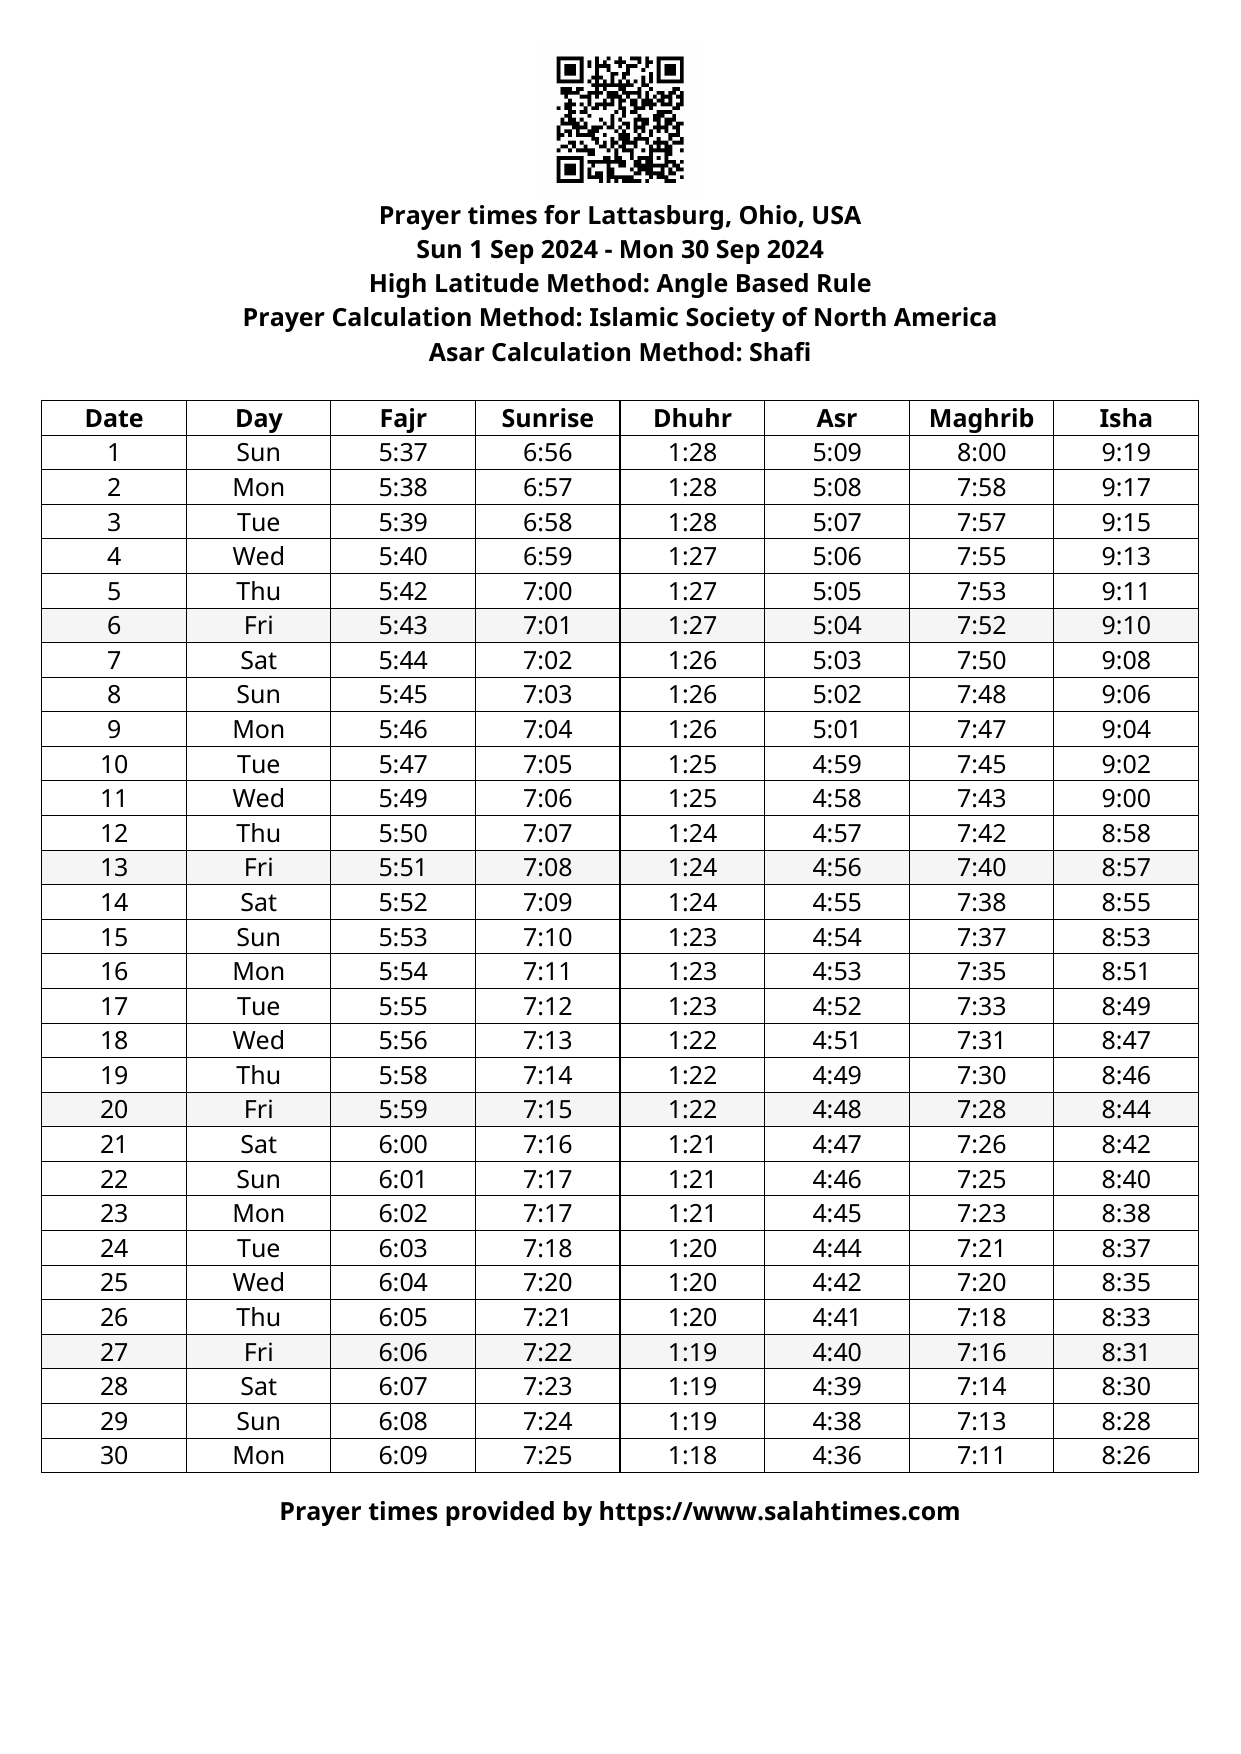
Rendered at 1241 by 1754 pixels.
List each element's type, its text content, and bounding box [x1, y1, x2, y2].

table_cell 7 [42, 643, 186, 677]
table_cell 7:42 [910, 816, 1053, 849]
table_cell 10 [42, 747, 186, 780]
table_cell 18 [42, 1024, 186, 1057]
table_cell 7:00 [476, 574, 619, 607]
table_cell 7:14 [910, 1369, 1053, 1403]
table_cell 8:40 [1054, 1162, 1198, 1195]
table_cell 6:57 [476, 470, 619, 504]
table_cell Sun [187, 1162, 330, 1195]
table_cell 5:06 [765, 539, 909, 573]
table_cell Mon [187, 1196, 330, 1230]
table_cell 6:59 [476, 539, 619, 573]
text Prayer Calculation Method: Islamic Society of North America [42, 300, 1198, 334]
table_cell 5 [42, 574, 186, 607]
table_cell 5:56 [331, 1024, 475, 1057]
table_cell 6:58 [476, 505, 619, 538]
table_cell 9:00 [1054, 781, 1198, 815]
table_cell 7:21 [476, 1300, 619, 1334]
table_header Day [187, 401, 330, 434]
table_cell 8:00 [910, 436, 1053, 469]
table_cell 1:28 [621, 436, 764, 469]
text Prayer times for Lattasburg, Ohio, USA [42, 198, 1198, 232]
table_cell 4:36 [765, 1439, 909, 1472]
table_cell 8:42 [1054, 1127, 1198, 1161]
table_cell 7:11 [910, 1439, 1053, 1472]
table_cell 5:39 [331, 505, 475, 538]
table_cell 8:47 [1054, 1024, 1198, 1057]
table_cell 1:19 [621, 1404, 764, 1437]
table_cell Sun [187, 920, 330, 953]
table_cell 9:06 [1054, 678, 1198, 711]
table_cell 7:12 [476, 989, 619, 1022]
table_cell 4:51 [765, 1024, 909, 1057]
table_cell 7:37 [910, 920, 1053, 953]
table_cell Wed [187, 1266, 330, 1299]
table_cell 8:51 [1054, 954, 1198, 988]
table_cell 22 [42, 1162, 186, 1195]
table_cell 6:56 [476, 436, 619, 469]
table_cell 7:07 [476, 816, 619, 849]
table_cell 5:37 [331, 436, 475, 469]
table_cell Sun [187, 436, 330, 469]
table_cell 7:25 [910, 1162, 1053, 1195]
table_cell 9:04 [1054, 712, 1198, 746]
table_cell 20 [42, 1093, 186, 1126]
table_cell 9:13 [1054, 539, 1198, 573]
table_cell Tue [187, 505, 330, 538]
table_cell 7:25 [476, 1439, 619, 1472]
table_cell 23 [42, 1196, 186, 1230]
table_cell 4:39 [765, 1369, 909, 1403]
table_cell 7:24 [476, 1404, 619, 1437]
table_cell 4:52 [765, 989, 909, 1022]
table_cell 7:20 [910, 1266, 1053, 1299]
table_cell 4:59 [765, 747, 909, 780]
table_cell 11 [42, 781, 186, 815]
table_cell Fri [187, 1093, 330, 1126]
table_cell 9:15 [1054, 505, 1198, 538]
table_cell 1:24 [621, 851, 764, 884]
table_cell Mon [187, 954, 330, 988]
table_cell 5:53 [331, 920, 475, 953]
table_cell 5:01 [765, 712, 909, 746]
table_cell 4:40 [765, 1335, 909, 1368]
table_cell 7:13 [476, 1024, 619, 1057]
table_cell 4:48 [765, 1093, 909, 1126]
table_cell Tue [187, 747, 330, 780]
table_cell 1:23 [621, 954, 764, 988]
text Asar Calculation Method: Shafi [42, 334, 1198, 368]
table_cell 7:06 [476, 781, 619, 815]
table_cell 8:58 [1054, 816, 1198, 849]
table_cell Mon [187, 1439, 330, 1472]
table_cell 8:30 [1054, 1369, 1198, 1403]
table_cell Sun [187, 678, 330, 711]
table_cell 7:21 [910, 1231, 1053, 1264]
table_cell 8:53 [1054, 920, 1198, 953]
table_cell 5:04 [765, 609, 909, 642]
table_cell 1:22 [621, 1058, 764, 1092]
table_cell 7:47 [910, 712, 1053, 746]
table_cell 4:45 [765, 1196, 909, 1230]
table_cell 28 [42, 1369, 186, 1403]
table_cell 7:35 [910, 954, 1053, 988]
table_cell 4:54 [765, 920, 909, 953]
table_cell 7:58 [910, 470, 1053, 504]
table_cell 26 [42, 1300, 186, 1334]
table_cell 7:16 [910, 1335, 1053, 1368]
table_cell 8:26 [1054, 1439, 1198, 1472]
table_cell 4:55 [765, 885, 909, 919]
table_cell 3 [42, 505, 186, 538]
table_cell 7:01 [476, 609, 619, 642]
table_cell 14 [42, 885, 186, 919]
table_cell 6:06 [331, 1335, 475, 1368]
table_cell 5:07 [765, 505, 909, 538]
table_cell 7:17 [476, 1162, 619, 1195]
table_cell 1:18 [621, 1439, 764, 1472]
table_cell Tue [187, 989, 330, 1022]
table_cell 7:23 [476, 1369, 619, 1403]
table_cell Sat [187, 1127, 330, 1161]
table_cell 1:26 [621, 678, 764, 711]
table_cell 7:52 [910, 609, 1053, 642]
table_cell 8:35 [1054, 1266, 1198, 1299]
table_header Date [42, 401, 186, 434]
table_cell 5:08 [765, 470, 909, 504]
table_cell 5:38 [331, 470, 475, 504]
table_cell 1:25 [621, 747, 764, 780]
table_cell 1:22 [621, 1024, 764, 1057]
table_cell 7:18 [910, 1300, 1053, 1334]
table_cell 4:49 [765, 1058, 909, 1092]
table_cell 9 [42, 712, 186, 746]
table_cell 8:33 [1054, 1300, 1198, 1334]
table_cell 5:44 [331, 643, 475, 677]
table_cell 7:22 [476, 1335, 619, 1368]
table_cell 1:21 [621, 1127, 764, 1161]
table_cell 5:02 [765, 678, 909, 711]
table_cell 19 [42, 1058, 186, 1092]
table_cell 5:59 [331, 1093, 475, 1126]
table_cell 7:57 [910, 505, 1053, 538]
table_cell 15 [42, 920, 186, 953]
table_cell 7:55 [910, 539, 1053, 573]
table_cell 1:20 [621, 1266, 764, 1299]
table_cell 1:20 [621, 1231, 764, 1264]
picture [542, 41, 699, 198]
table_cell Thu [187, 574, 330, 607]
table_cell 1:23 [621, 989, 764, 1022]
table_cell Wed [187, 1024, 330, 1057]
table_cell 9:10 [1054, 609, 1198, 642]
table_cell Sat [187, 643, 330, 677]
table_cell 16 [42, 954, 186, 988]
table_cell 6:05 [331, 1300, 475, 1334]
table_cell 1:22 [621, 1093, 764, 1126]
table_cell 7:33 [910, 989, 1053, 1022]
table_cell Tue [187, 1231, 330, 1264]
table_cell 17 [42, 989, 186, 1022]
table_cell 8:57 [1054, 851, 1198, 884]
table_cell 1:19 [621, 1335, 764, 1368]
table_cell 8:28 [1054, 1404, 1198, 1437]
table_cell 8 [42, 678, 186, 711]
table_cell Fri [187, 851, 330, 884]
table_cell 7:11 [476, 954, 619, 988]
table_cell 13 [42, 851, 186, 884]
table_cell Thu [187, 816, 330, 849]
table_cell 7:15 [476, 1093, 619, 1126]
table_cell 4:58 [765, 781, 909, 815]
table_cell 6:03 [331, 1231, 475, 1264]
table_cell 1:24 [621, 816, 764, 849]
table_cell 6:08 [331, 1404, 475, 1437]
table_cell 7:38 [910, 885, 1053, 919]
table_cell 7:48 [910, 678, 1053, 711]
table_cell 6:01 [331, 1162, 475, 1195]
table_cell 1:27 [621, 539, 764, 573]
table_cell 1:28 [621, 505, 764, 538]
table_cell Thu [187, 1300, 330, 1334]
table_cell 7:05 [476, 747, 619, 780]
table_cell 30 [42, 1439, 186, 1472]
table_cell 9:11 [1054, 574, 1198, 607]
table_cell 12 [42, 816, 186, 849]
table_cell 8:49 [1054, 989, 1198, 1022]
table_cell Fri [187, 609, 330, 642]
table_header Maghrib [910, 401, 1053, 434]
table_cell 9:17 [1054, 470, 1198, 504]
table_cell 4:53 [765, 954, 909, 988]
table_cell 7:45 [910, 747, 1053, 780]
table_cell 5:54 [331, 954, 475, 988]
table_cell Mon [187, 470, 330, 504]
table_cell 7:09 [476, 885, 619, 919]
table_cell 5:55 [331, 989, 475, 1022]
table_cell 4:44 [765, 1231, 909, 1264]
table_cell 9:08 [1054, 643, 1198, 677]
table_cell 5:58 [331, 1058, 475, 1092]
table_cell 1:24 [621, 885, 764, 919]
table_cell 5:45 [331, 678, 475, 711]
table_cell 27 [42, 1335, 186, 1368]
table_cell 7:50 [910, 643, 1053, 677]
table_cell 5:49 [331, 781, 475, 815]
table_cell 7:28 [910, 1093, 1053, 1126]
table_cell 7:20 [476, 1266, 619, 1299]
table_cell 1:21 [621, 1162, 764, 1195]
table_cell 7:04 [476, 712, 619, 746]
table_cell Mon [187, 712, 330, 746]
text Prayer times provided by https://www.salahtimes.com [42, 1494, 1198, 1528]
table_cell 5:43 [331, 609, 475, 642]
table_cell 7:30 [910, 1058, 1053, 1092]
table_cell 21 [42, 1127, 186, 1161]
table_cell 5:46 [331, 712, 475, 746]
table_cell 4:46 [765, 1162, 909, 1195]
table_cell Thu [187, 1058, 330, 1092]
table_cell 7:26 [910, 1127, 1053, 1161]
table_cell 7:14 [476, 1058, 619, 1092]
table_cell 6:09 [331, 1439, 475, 1472]
table_cell 1:20 [621, 1300, 764, 1334]
table_cell 1:26 [621, 643, 764, 677]
table_cell 9:19 [1054, 436, 1198, 469]
table_cell 4:47 [765, 1127, 909, 1161]
table_cell 6:02 [331, 1196, 475, 1230]
table_header Sunrise [476, 401, 619, 434]
table_cell 7:23 [910, 1196, 1053, 1230]
table_cell 7:13 [910, 1404, 1053, 1437]
table_cell 1:27 [621, 609, 764, 642]
table_cell Wed [187, 781, 330, 815]
table_cell 1:28 [621, 470, 764, 504]
table_cell 7:02 [476, 643, 619, 677]
table_cell 4:56 [765, 851, 909, 884]
table_cell 6 [42, 609, 186, 642]
table_cell 29 [42, 1404, 186, 1437]
table_cell 7:31 [910, 1024, 1053, 1057]
table_cell 5:03 [765, 643, 909, 677]
table_cell 4:41 [765, 1300, 909, 1334]
table_cell 5:52 [331, 885, 475, 919]
table_cell 2 [42, 470, 186, 504]
table_cell 7:03 [476, 678, 619, 711]
table_cell 5:42 [331, 574, 475, 607]
table_cell Sat [187, 885, 330, 919]
table_cell 8:44 [1054, 1093, 1198, 1126]
text Sun 1 Sep 2024 - Mon 30 Sep 2024 [42, 232, 1198, 266]
table_cell 1:27 [621, 574, 764, 607]
table_header Isha [1054, 401, 1198, 434]
table_cell Wed [187, 539, 330, 573]
table_cell 1 [42, 436, 186, 469]
table_cell 5:09 [765, 436, 909, 469]
table_cell 8:31 [1054, 1335, 1198, 1368]
table_cell 1:23 [621, 920, 764, 953]
table_cell 7:53 [910, 574, 1053, 607]
table_cell 5:05 [765, 574, 909, 607]
table_cell 1:25 [621, 781, 764, 815]
table_cell 4:38 [765, 1404, 909, 1437]
table_cell 1:26 [621, 712, 764, 746]
table_cell 7:16 [476, 1127, 619, 1161]
table_cell 7:08 [476, 851, 619, 884]
table_cell 6:07 [331, 1369, 475, 1403]
table_cell 5:51 [331, 851, 475, 884]
table_cell Sat [187, 1369, 330, 1403]
table_cell 4:42 [765, 1266, 909, 1299]
table_cell 4 [42, 539, 186, 573]
table_header Fajr [331, 401, 475, 434]
table_cell 24 [42, 1231, 186, 1264]
table_cell 5:47 [331, 747, 475, 780]
table_cell 25 [42, 1266, 186, 1299]
table_header Dhuhr [621, 401, 764, 434]
table_cell 6:04 [331, 1266, 475, 1299]
table_cell 1:19 [621, 1369, 764, 1403]
table_cell 8:46 [1054, 1058, 1198, 1092]
table_cell 7:17 [476, 1196, 619, 1230]
table_cell 7:43 [910, 781, 1053, 815]
table_cell 6:00 [331, 1127, 475, 1161]
table_cell 5:50 [331, 816, 475, 849]
table_cell 4:57 [765, 816, 909, 849]
table_cell 5:40 [331, 539, 475, 573]
text High Latitude Method: Angle Based Rule [42, 266, 1198, 300]
table_cell 8:55 [1054, 885, 1198, 919]
table_header Asr [765, 401, 909, 434]
table_cell 7:18 [476, 1231, 619, 1264]
table_cell Sun [187, 1404, 330, 1437]
table_cell 8:37 [1054, 1231, 1198, 1264]
table_cell Fri [187, 1335, 330, 1368]
table_cell 1:21 [621, 1196, 764, 1230]
table_cell 7:10 [476, 920, 619, 953]
table_cell 7:40 [910, 851, 1053, 884]
table_cell 8:38 [1054, 1196, 1198, 1230]
table_cell 9:02 [1054, 747, 1198, 780]
